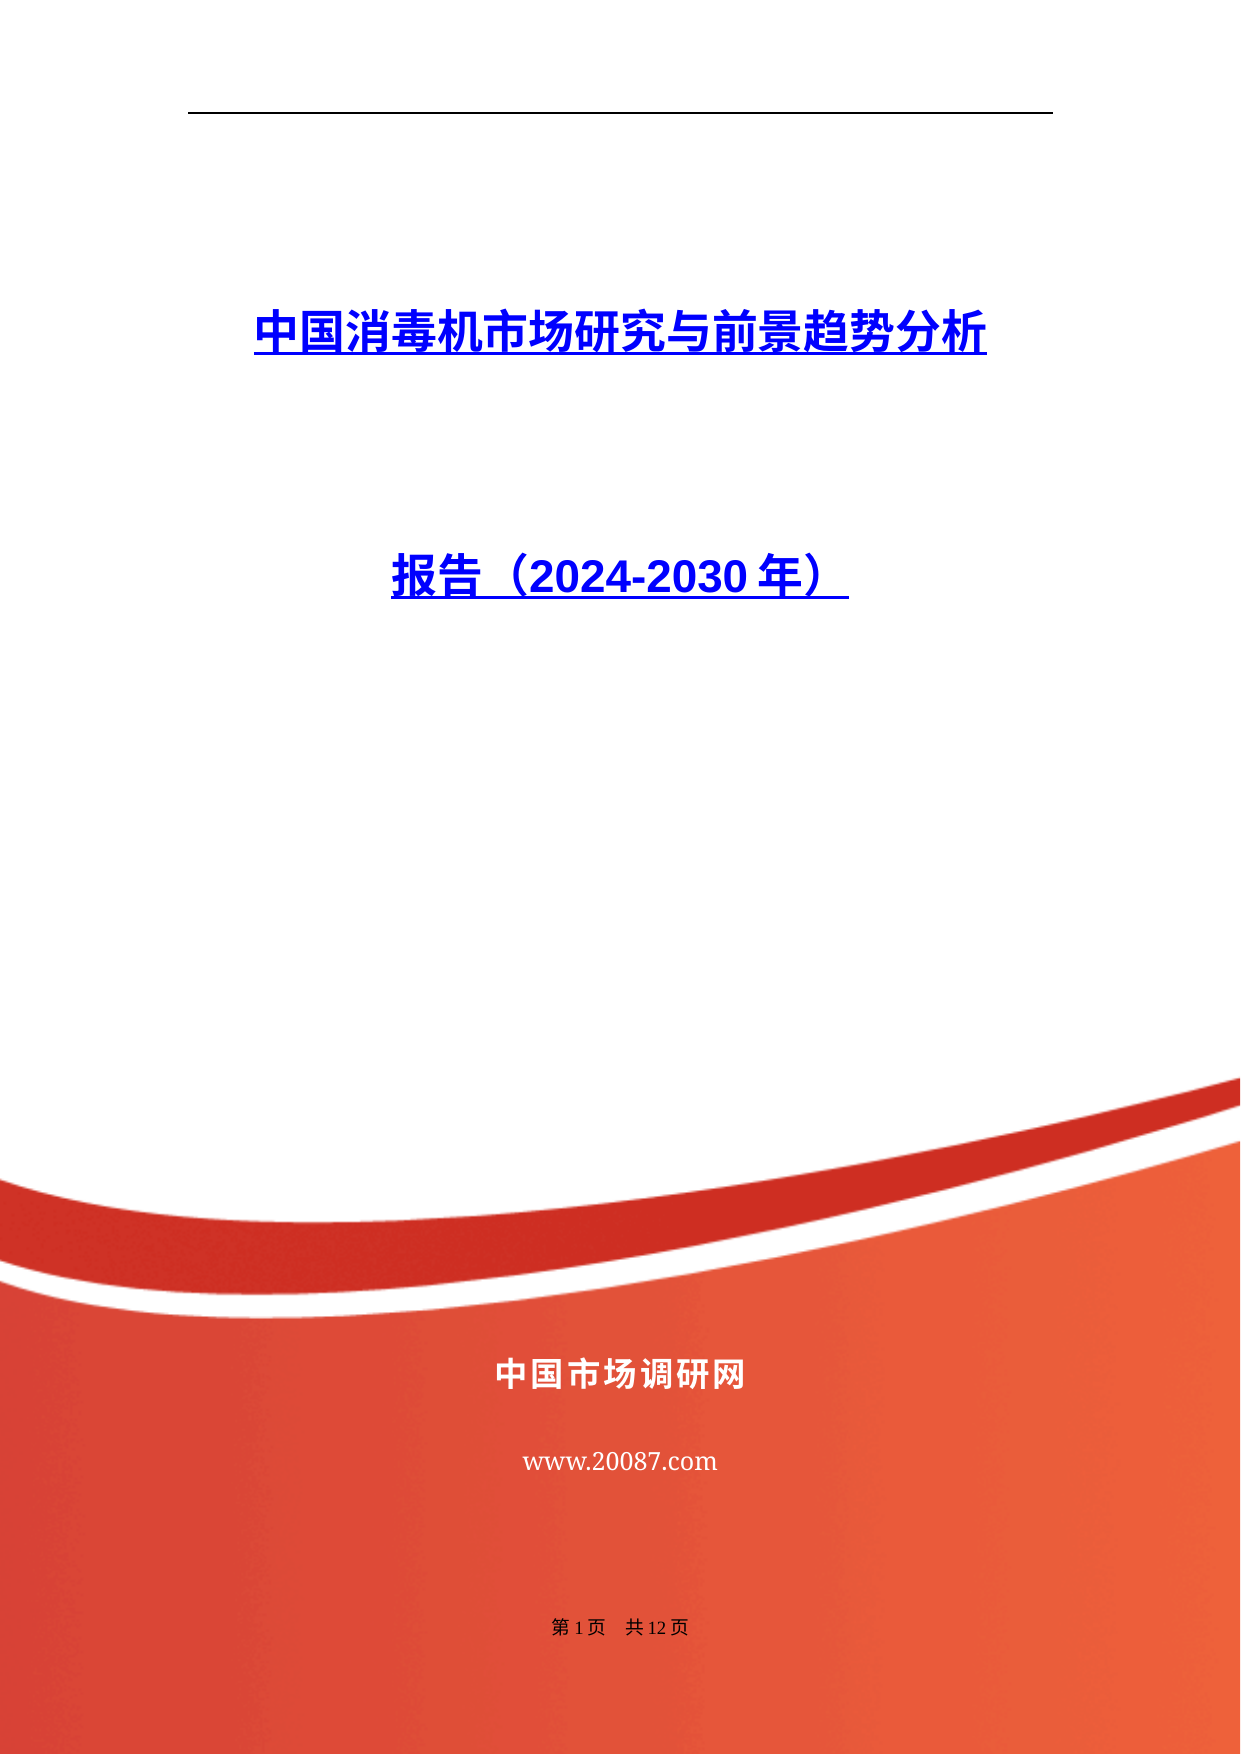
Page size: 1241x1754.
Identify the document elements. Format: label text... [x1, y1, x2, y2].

table_header 中国消毒机市场研究与前景趋势分析报告（2024-2030年） [188, 207, 1053, 773]
subtitle 中国市场调研网 [187, 1339, 1053, 1404]
text www.20087.com [187, 1428, 1053, 1493]
picture [0, 1006, 1241, 1754]
